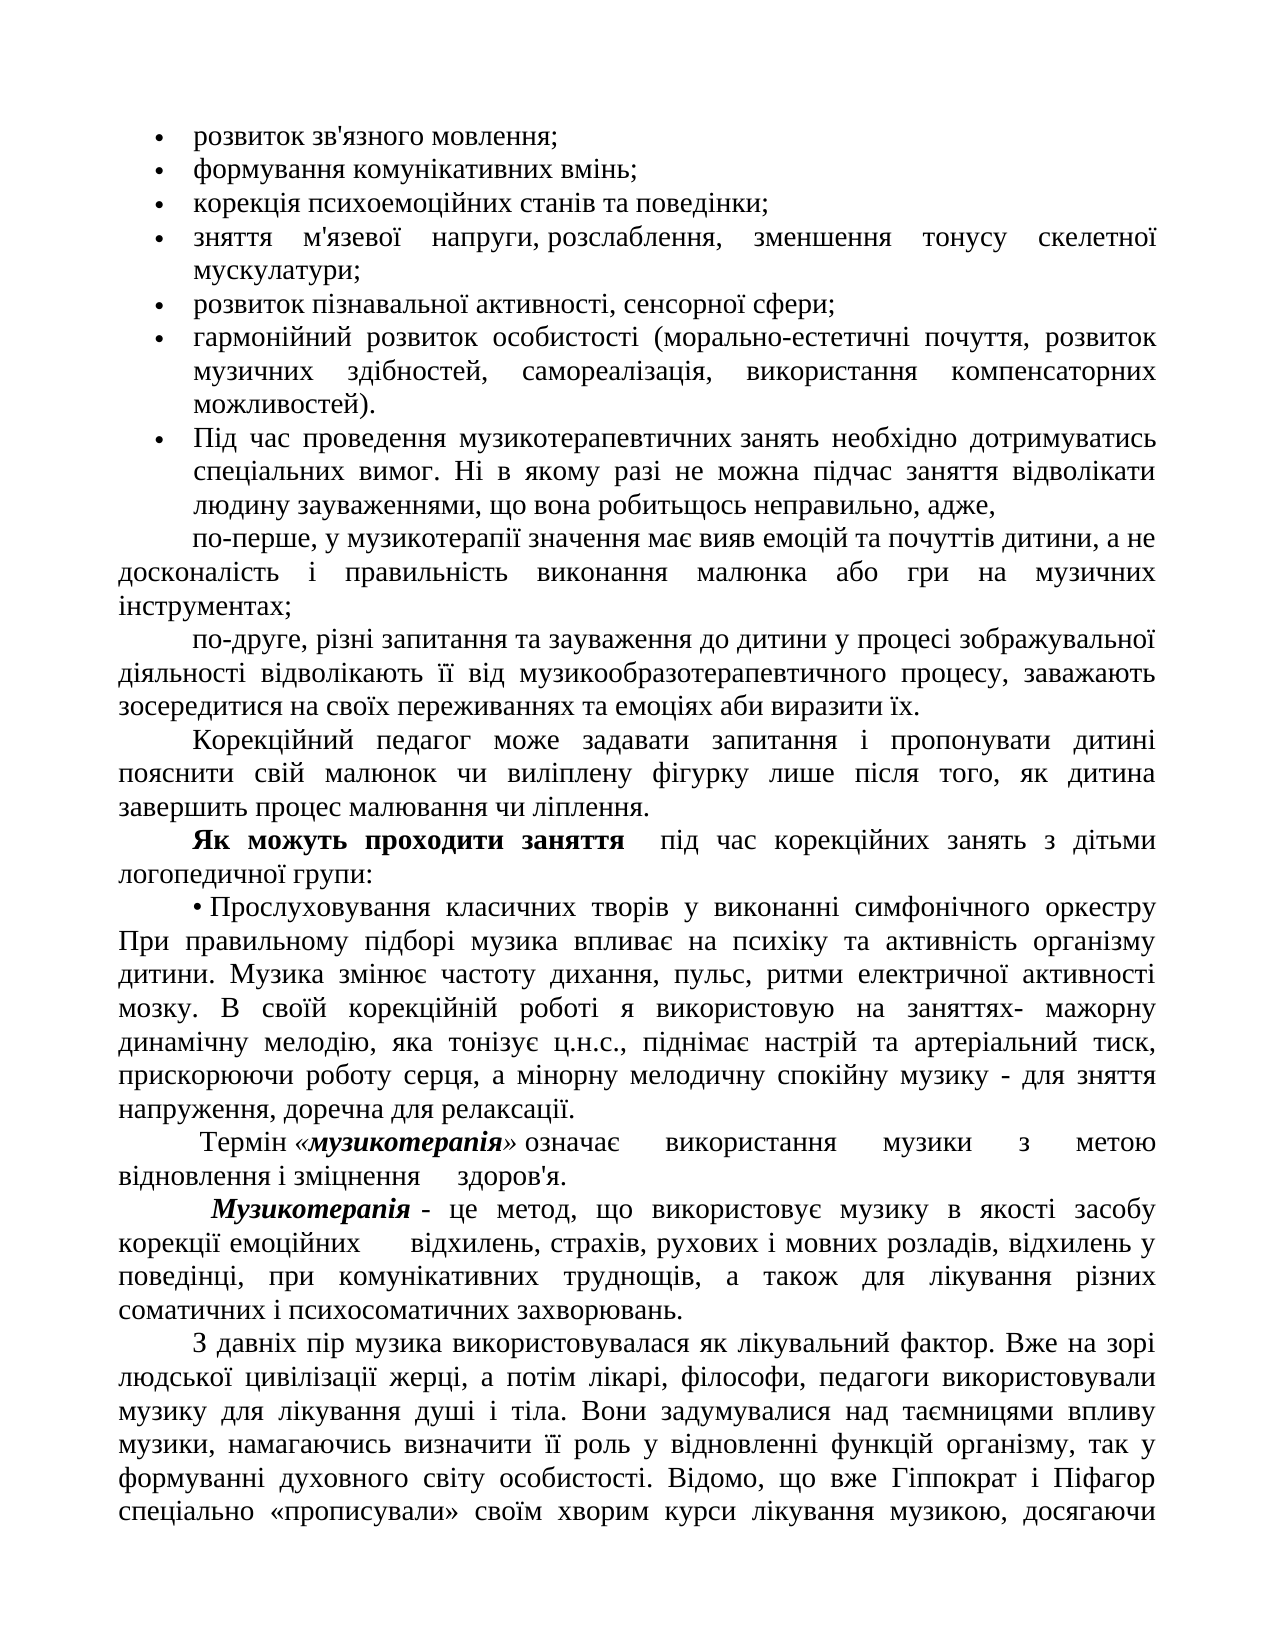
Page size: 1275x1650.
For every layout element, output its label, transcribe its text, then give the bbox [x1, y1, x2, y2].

list зняття м'язевої напруги, розслаблення, зменшення тонусу скелетної мускулатури; [156, 219, 1157, 286]
list формування комунікативних вмінь; [156, 152, 1157, 185]
list Під час проведення музикотерапевтичних занять необхідно дотримуватись спеціальних вимог. Ні в якому разі не можна підчас заняття відволікати людину зауваженнями, що вона робитьщось неправильно, адже, [156, 420, 1157, 521]
text Корекційний педагог може задавати запитання і пропонувати дитині пояснити свій малюнок чи виліплену фігурку лише після того, як дитина завершить процес малювання чи ліплення. [118, 722, 1157, 822]
text Музикотерапія - це метод, що використовує музику в якості засобу корекції емоційних відхилень, страхів, рухових і мовних розладів, відхилень у поведінці, при комунікативних труднощів, а також для лікування різних соматичних і психосоматичних захворювань. [118, 1191, 1157, 1326]
text • Прослуховування класичних творів у виконанні симфонічного оркестру При правильному підборі музика впливає на психіку та активність організму дитини. Музика змінює частоту дихання, пульс, ритми електричної активності мозку. В своїй корекційній роботі я використовую на заняттях- мажорну динамічну мелодію, яка тонізує ц.н.с., піднімає настрій та артеріальний тиск, прискорюючи роботу серця, а мінорну мелодичну спокійну музику - для зняття напруження, доречна для релаксації. [118, 889, 1157, 1124]
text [118, 1326, 1157, 1527]
list розвиток зв'язного мовлення; [156, 118, 1157, 152]
text Термін «музикотерапія» означає використання музики з метою відновлення і зміцнення здоров'я. [118, 1124, 1157, 1191]
list розвиток пізнавальної активності, сенсорної сфери; [156, 286, 1157, 319]
list корекція психоемоційних станів та поведінки; [156, 185, 1157, 219]
text по-перше, у музикотерапії значення має вияв емоцій та почуттів дитини, а не досконалість і правильність виконання малюнка або гри на музичних інструментах; [118, 521, 1157, 621]
text Як можуть проходити заняття під час корекційних занять з дітьми логопедичної групи: [118, 822, 1157, 889]
text по-друге, різні запитання та зауваження до дитини у процесі зображувальної діяльності відволікають її від музикообразотерапевтичного процесу, заважають зосередитися на своїх переживаннях та емоціях аби виразити їх. [118, 621, 1157, 722]
list гармонійний розвиток особистості (морально-естетичні почуття, розвиток музичних здібностей, самореалізація, використання компенсаторних можливостей). [156, 319, 1157, 420]
